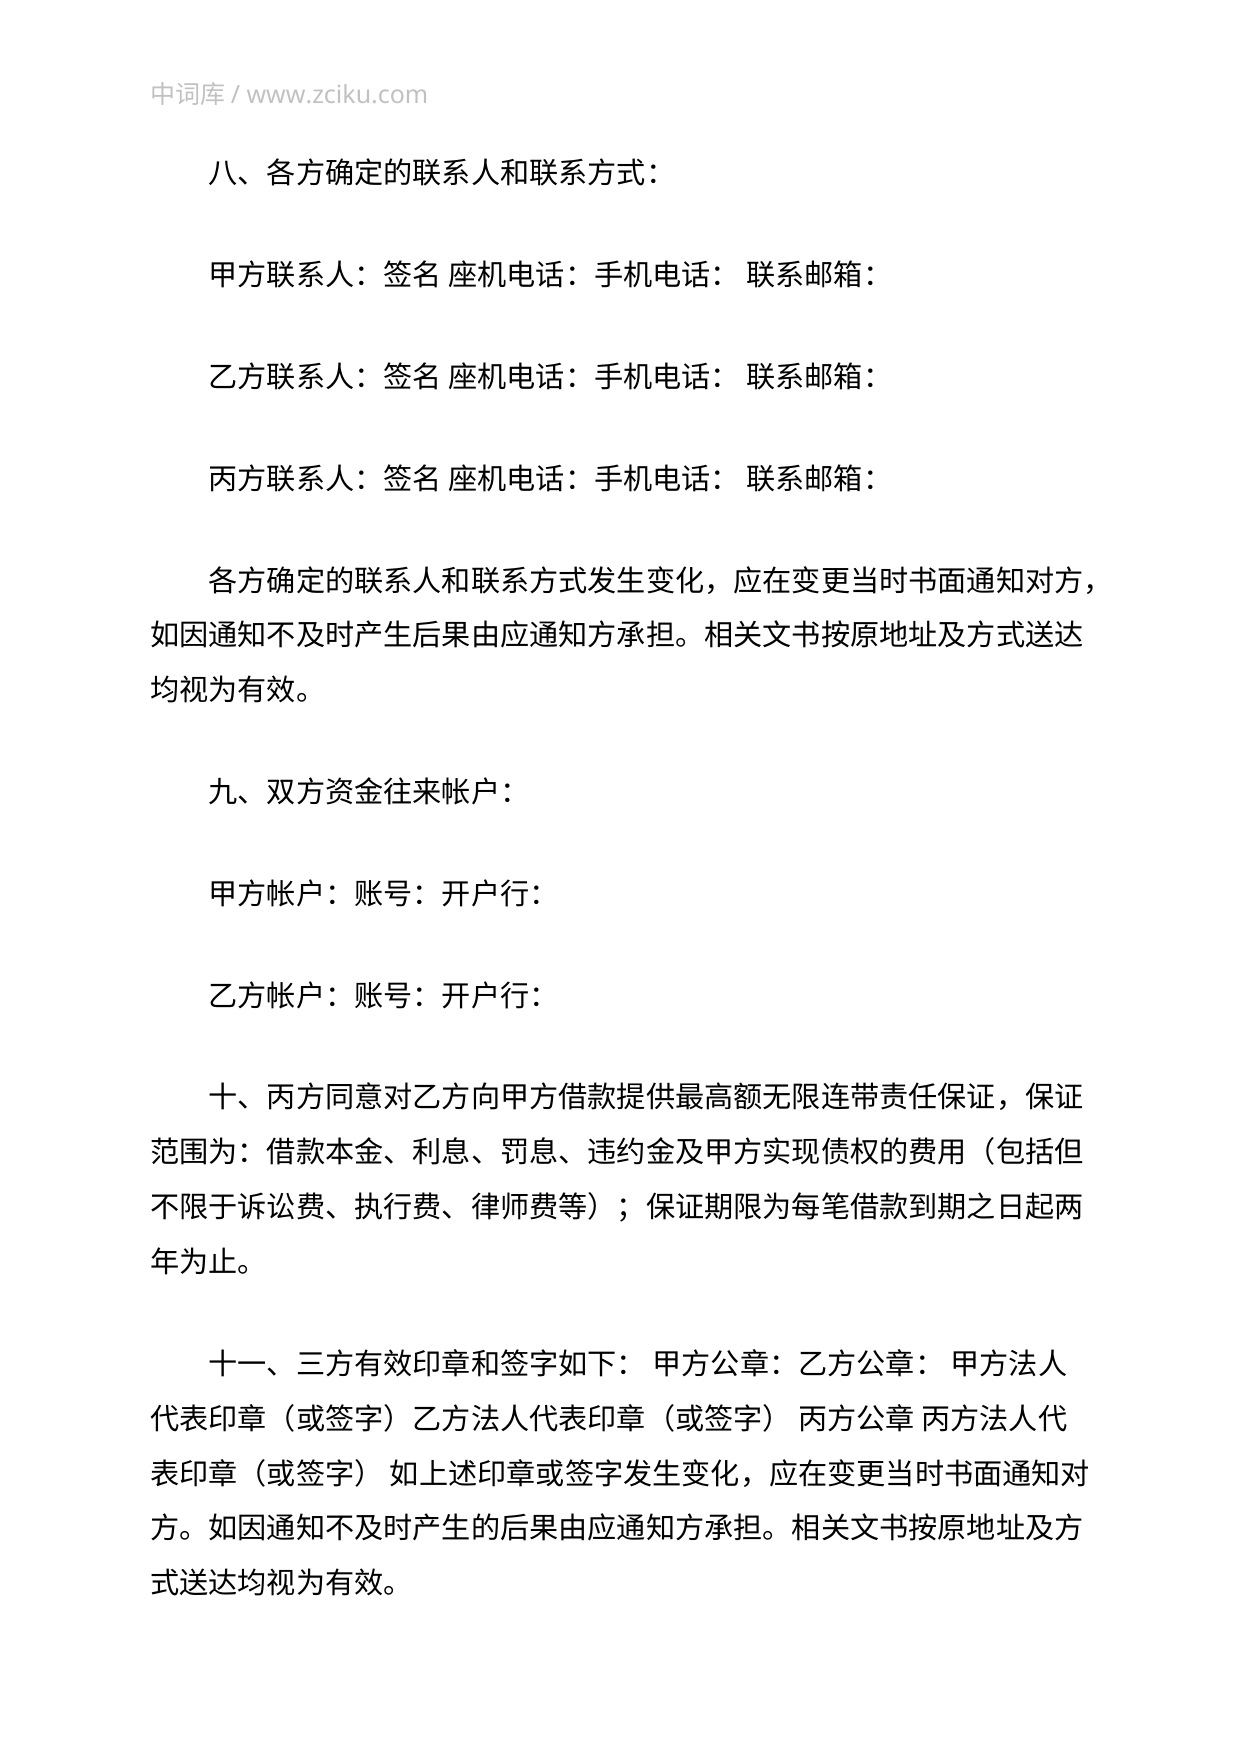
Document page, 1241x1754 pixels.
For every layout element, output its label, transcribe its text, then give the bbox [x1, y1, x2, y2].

text 乙方帐户：账号：开户行： [150, 972, 1090, 1014]
text 甲方联系人：签名 座机电话：手机电话： 联系邮箱： [150, 252, 1090, 294]
text 各方确定的联系人和联系方式发生变化，应在变更当时书面通知对方，如因通知不及时产生后果由应通知方承担。相关文书按原地址及方式送达均视为有效。 [150, 557, 1090, 709]
text 八、各方确定的联系人和联系方式： [150, 150, 1090, 192]
text 九、双方资金往来帐户： [150, 769, 1090, 811]
text 十一、三方有效印章和签字如下： 甲方公章：乙方公章： 甲方法人代表印章（或签字）乙方法人代表印章（或签字） 丙方公章 丙方法人代表印章（或签字） 如上述印章或签字发生变化，应在变更当时书面通知对方。如因通知不及时产生的后果由应通知方承担。相关文书按原地址及方式送达均视为有效。 [150, 1340, 1090, 1602]
text 乙方联系人：签名 座机电话：手机电话： 联系邮箱： [150, 353, 1090, 396]
text 甲方帐户：账号：开户行： [150, 870, 1090, 913]
text 十、丙方同意对乙方向甲方借款提供最高额无限连带责任保证，保证范围为：借款本金、利息、罚息、违约金及甲方实现债权的费用（包括但不限于诉讼费、执行费、律师费等）；保证期限为每笔借款到期之日起两年为止。 [150, 1074, 1090, 1281]
text 丙方联系人：签名 座机电话：手机电话： 联系邮箱： [150, 455, 1090, 498]
